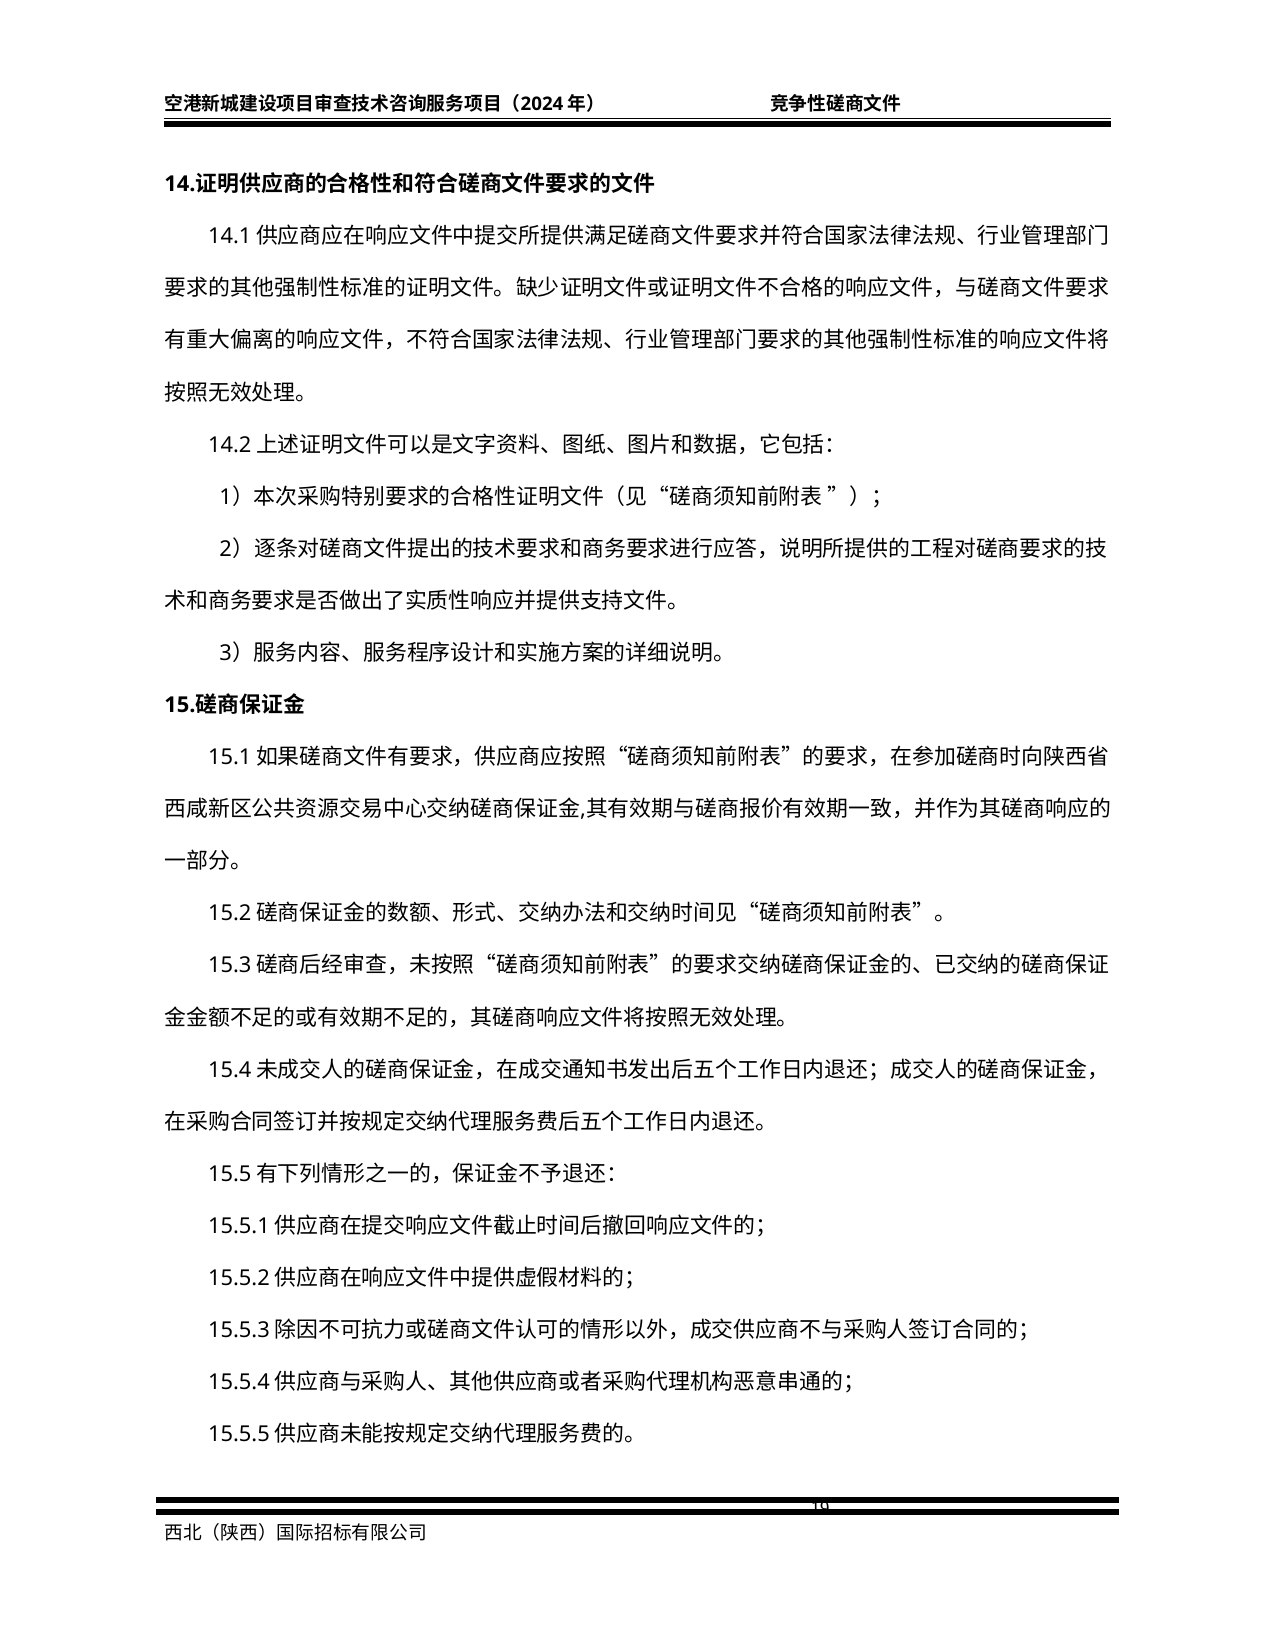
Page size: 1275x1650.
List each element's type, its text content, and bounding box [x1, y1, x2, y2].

text 15.5有下列情形之一的，保证金不予退还： [164, 1139, 1111, 1192]
text 15.1如果磋商文件有要求，供应商应按照“磋商须知前附表”的要求，在参加磋商时向陕西省西咸新区公共资源交易中心交纳磋商保证金,其有效期与磋商报价有效期一致，并作为其磋商响应的一部分。 [164, 723, 1111, 879]
text 15.5.3除因不可抗力或磋商文件认可的情形以外，成交供应商不与采购人签订合同的； [164, 1296, 1111, 1348]
text 14.1供应商应在响应文件中提交所提供满足磋商文件要求并符合国家法律法规、行业管理部门要求的其他强制性标准的证明文件。缺少证明文件或证明文件不合格的响应文件，与磋商文件要求有重大偏离的响应文件，不符合国家法律法规、行业管理部门要求的其他强制性标准的响应文件将按照无效处理。 [164, 202, 1111, 410]
text 14.2上述证明文件可以是文字资料、图纸、图片和数据，它包括： [164, 410, 1111, 462]
text 15.5.2供应商在响应文件中提供虚假材料的； [164, 1244, 1111, 1296]
text 15.5.1供应商在提交响应文件截止时间后撤回响应文件的； [164, 1192, 1111, 1244]
text 1）本次采购特别要求的合格性证明文件（见“磋商须知前附表 ”）； [164, 462, 1111, 514]
text 15.5.4供应商与采购人、其他供应商或者采购代理机构恶意串通的； [164, 1348, 1111, 1400]
text 3）服务内容、服务程序设计和实施方案的详细说明。 [164, 619, 1111, 671]
text 15.磋商保证金 [164, 671, 1111, 723]
text 2）逐条对磋商文件提出的技术要求和商务要求进行应答，说明所提供的工程对磋商要求的技术和商务要求是否做出了实质性响应并提供支持文件。 [164, 514, 1111, 619]
text 15.4未成交人的磋商保证金，在成交通知书发出后五个工作日内退还；成交人的磋商保证金，在采购合同签订并按规定交纳代理服务费后五个工作日内退还。 [164, 1035, 1111, 1139]
text 15.3磋商后经审查，未按照“磋商须知前附表”的要求交纳磋商保证金的、已交纳的磋商保证金金额不足的或有效期不足的，其磋商响应文件将按照无效处理。 [164, 931, 1111, 1035]
text 14.证明供应商的合格性和符合磋商文件要求的文件 [164, 150, 1111, 202]
text 15.5.5供应商未能按规定交纳代理服务费的。 [164, 1400, 1111, 1452]
text 15.2磋商保证金的数额、形式、交纳办法和交纳时间见“磋商须知前附表”。 [164, 879, 1111, 931]
